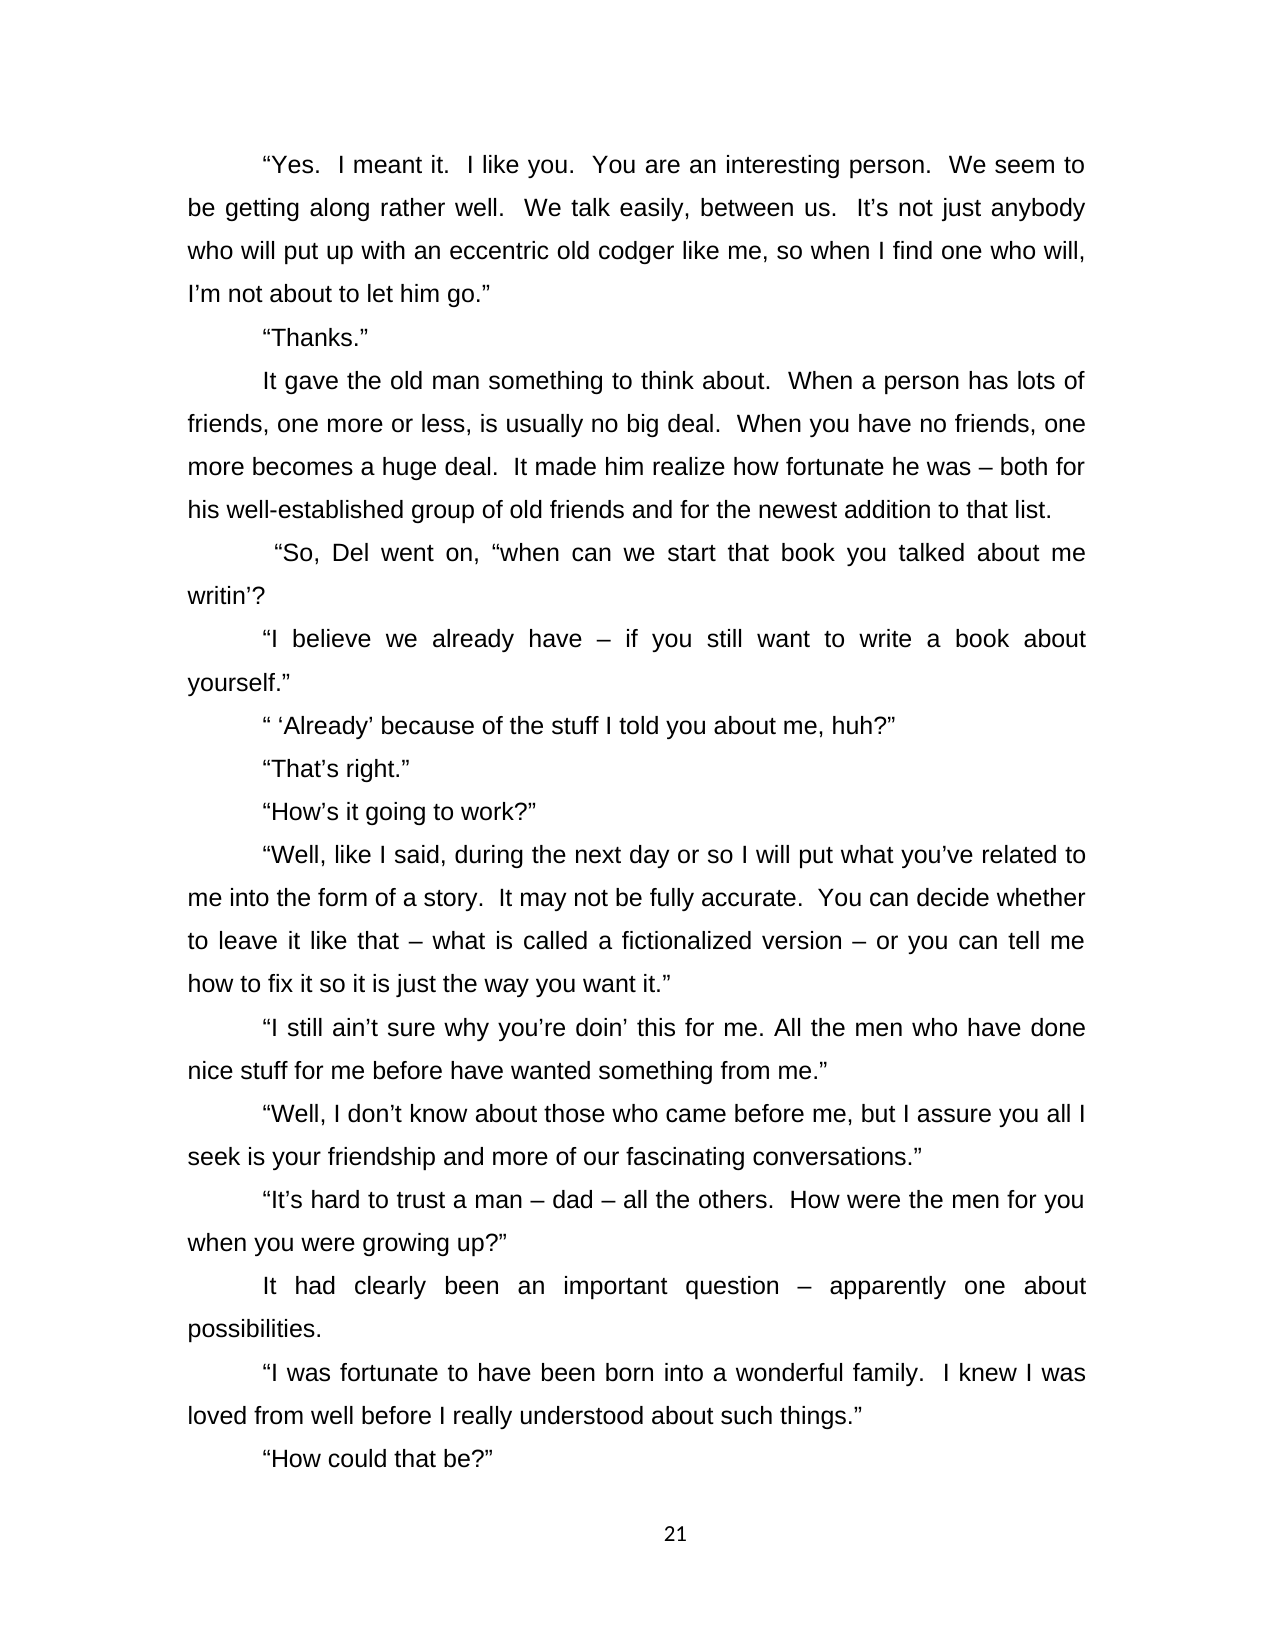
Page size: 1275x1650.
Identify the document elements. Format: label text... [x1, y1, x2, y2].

text “So, Del went on, “when can we start that book you talked about me writin’? [187, 538, 1087, 610]
text “How’s it going to work?” [187, 797, 1087, 826]
text “I still ain’t sure why you’re doin’ this for me. All the men who have done nice stuff for me before have wanted something from me.” [187, 1012, 1087, 1084]
text “Yes. I meant it. I like you. You are an interesting person. We seem to be getting along rather well. We talk easily, between us. It’s not just anybody who will put up with an eccentric old codger like me, so when I find one who will, I’m not about to let him go.” [187, 150, 1087, 308]
text “Well, I don’t know about those who came before me, but I assure you all I seek is your friendship and more of our fascinating conversations.” [187, 1099, 1087, 1171]
text “Thanks.” [187, 322, 1087, 351]
text “ ‘Already’ because of the stuff I told you about me, huh?” [187, 711, 1087, 739]
text “It’s hard to trust a man – dad – all the others. How were the men for you when you were growing up?” [187, 1185, 1087, 1257]
text “I was fortunate to have been born into a wonderful family. I knew I was loved from well before I really understood about such things.” [187, 1357, 1087, 1429]
text “Well, like I said, during the next day or so I will put what you’ve related to me into the form of a story. It may not be fully accurate. You can decide whether to leave it like that – what is called a fictionalized version – or you can tell me how to fix it so it is just the way you want it.” [187, 840, 1087, 998]
text “That’s right.” [187, 754, 1087, 782]
text “How could that be?” [187, 1444, 1087, 1472]
text It had clearly been an important question – apparently one about possibilities. [187, 1271, 1087, 1343]
text It gave the old man something to think about. When a person has lots of friends, one more or less, is usually no big deal. When you have no friends, one more becomes a huge deal. It made him realize how fortunate he was – both for his well-established group of old friends and for the newest addition to that list. [187, 366, 1087, 524]
text “I believe we already have – if you still want to write a book about yourself.” [187, 624, 1087, 696]
